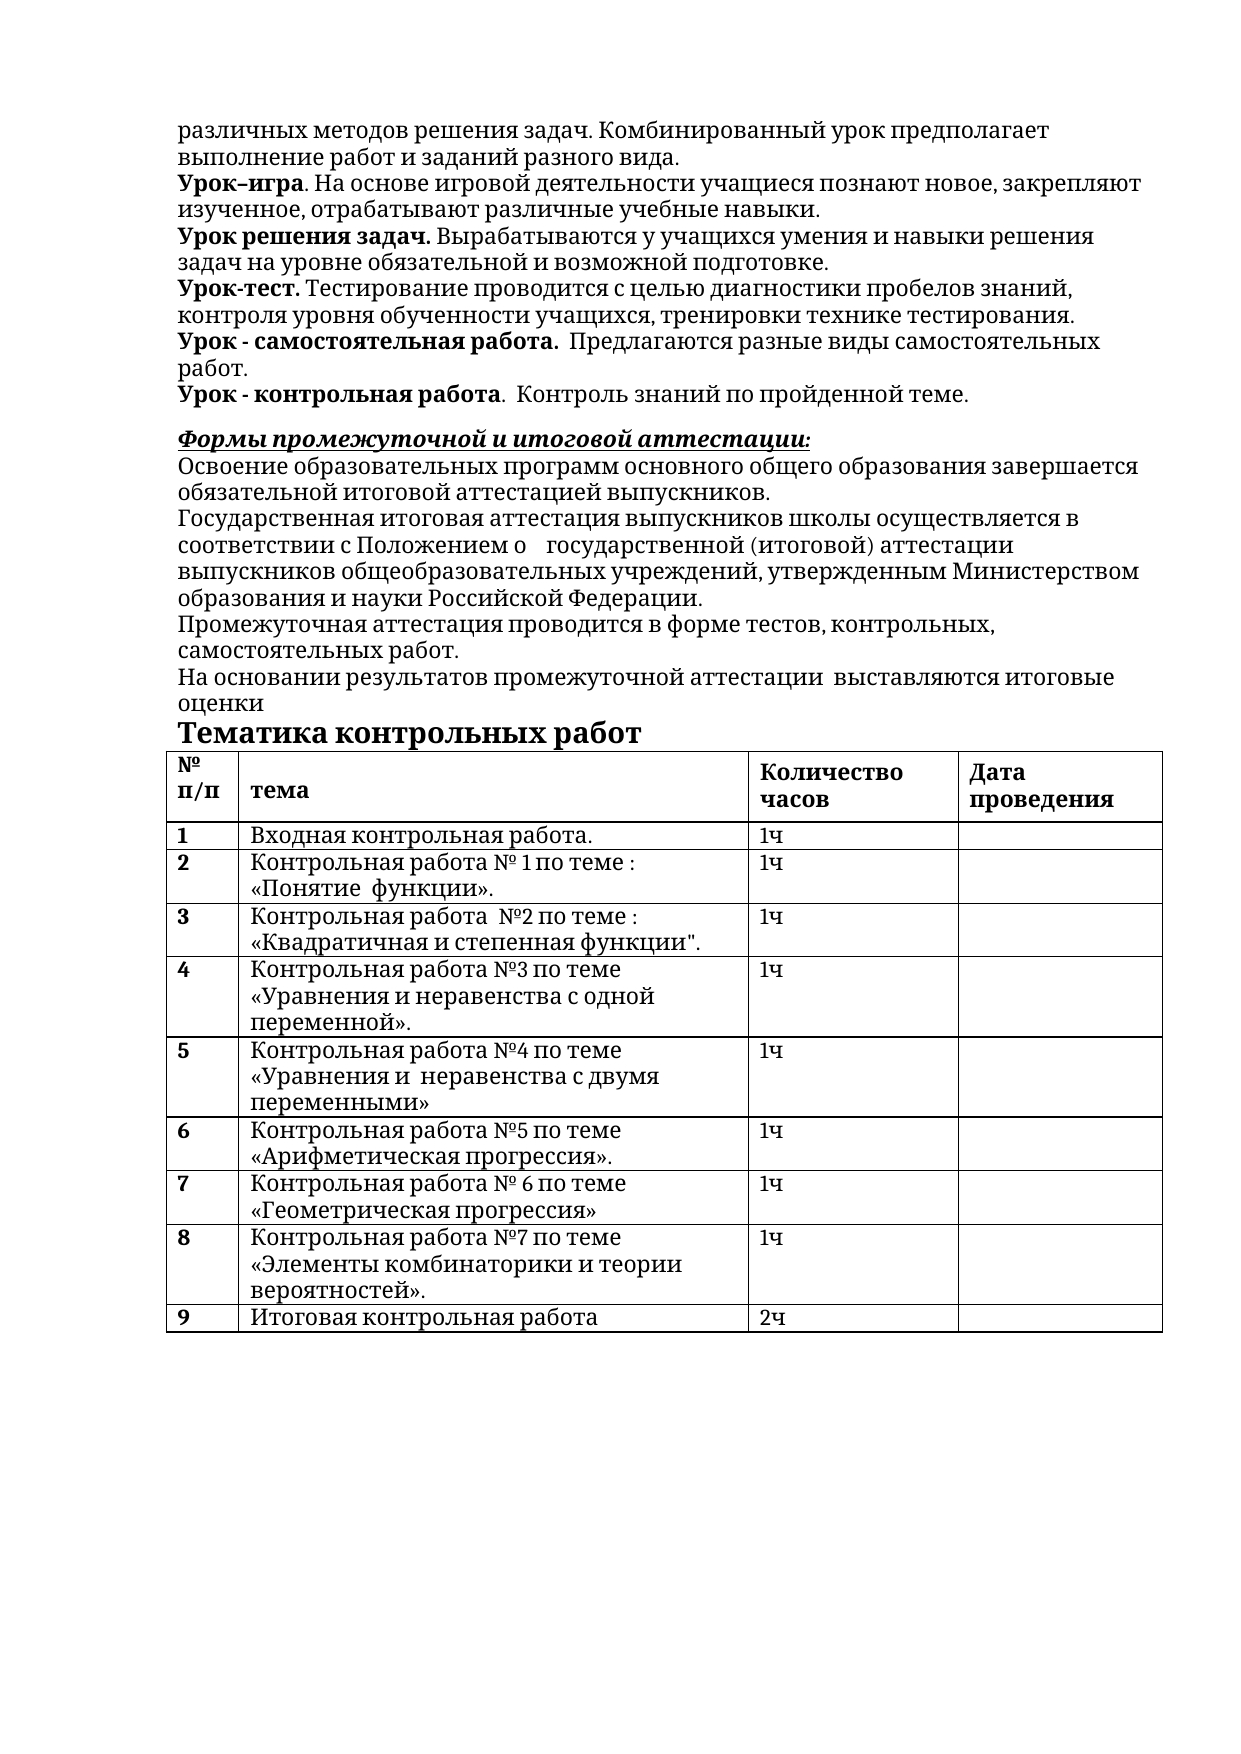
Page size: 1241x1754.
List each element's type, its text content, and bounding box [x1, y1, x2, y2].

table_cell 1ч [749, 850, 958, 902]
table_cell 1ч [749, 1171, 958, 1224]
table_cell 1ч [749, 1225, 958, 1304]
table_cell [959, 1118, 1162, 1170]
table_cell 6 [167, 1118, 238, 1170]
text Урок–игра. На основе игровой деятельности учащиеся познают новое, закрепляют изученное, отрабатывают различные учебные навыки. [177, 171, 1152, 223]
table_cell 3 [167, 904, 238, 956]
table_cell 1ч [749, 1038, 958, 1116]
table_cell [959, 850, 1162, 902]
table_header тема [239, 752, 748, 821]
text Формы промежуточной и итоговой аттестации: [177, 427, 1152, 453]
table_cell [959, 1225, 1162, 1304]
table_cell 1ч [749, 904, 958, 956]
table_cell 2ч [749, 1305, 958, 1331]
table_cell 1ч [749, 823, 958, 849]
table_cell [959, 904, 1162, 956]
table_cell 7 [167, 1171, 238, 1224]
table_cell 2 [167, 850, 238, 902]
table_cell [959, 1038, 1162, 1116]
table_cell 1 [167, 823, 238, 849]
text Промежуточная аттестация проводится в форме тестов, контрольных, самостоятельных работ. [177, 612, 1152, 664]
table_cell 5 [167, 1038, 238, 1116]
table_cell Контрольная работа №5 по теме «Арифметическая прогрессия». [239, 1118, 748, 1170]
table_cell 1ч [749, 957, 958, 1036]
table_cell Контрольная работа № 6 по теме «Геометрическая прогрессия» [239, 1171, 748, 1224]
table_cell 9 [167, 1305, 238, 1331]
text Урок - самостоятельная работа. Предлагаются разные виды самостоятельных работ. [177, 329, 1152, 382]
text Урок-тест. Тестирование проводится с целью диагностики пробелов знаний, контроля уровня обученности учащихся, тренировки технике тестирования. [177, 276, 1152, 329]
table_header Количество часов [749, 752, 958, 821]
text Урок решения задач. Вырабатываются у учащихся умения и навыки решения задач на уровне обязательной и возможной подготовке. [177, 223, 1152, 276]
table_cell Контрольная работа № 1 по теме : «Понятие функции». [239, 850, 748, 902]
table_cell [959, 1171, 1162, 1224]
table_header Дата проведения [959, 752, 1162, 821]
table_cell [959, 957, 1162, 1036]
text Освоение образовательных программ основного общего образования завершается обязательной итоговой аттестацией выпускников. [177, 453, 1152, 506]
table_cell [959, 1305, 1162, 1331]
table_cell 4 [167, 957, 238, 1036]
table_cell Итоговая контрольная работа [239, 1305, 748, 1331]
text Государственная итоговая аттестация выпускников школы осуществляется в соответствии с Положением о государственной (итоговой) аттестации выпускников общеобразовательных учреждений, утвержденным Министерством образования и науки Российской Федерации. [177, 506, 1152, 612]
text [177, 118, 1152, 171]
table_cell 1ч [749, 1118, 958, 1170]
text Тематика контрольных работ [177, 717, 1152, 751]
table_header № п/п [167, 752, 238, 821]
table_cell [959, 823, 1162, 849]
table_cell Контрольная работа №4 по теме «Уравнения и неравенства с двумя переменными» [239, 1038, 748, 1116]
text На основании результатов промежуточной аттестации выставляются итоговые оценки [177, 664, 1152, 717]
table_cell Контрольная работа №2 по теме : «Квадратичная и степенная функции". [239, 904, 748, 956]
text Урок - контрольная работа. Контроль знаний по пройденной теме. [177, 382, 1152, 408]
table_cell 8 [167, 1225, 238, 1304]
table_cell Контрольная работа №7 по теме «Элементы комбинаторики и теории вероятностей». [239, 1225, 748, 1304]
table_cell Контрольная работа №3 по теме «Уравнения и неравенства с одной переменной». [239, 957, 748, 1036]
table_cell Входная контрольная работа. [239, 823, 748, 849]
